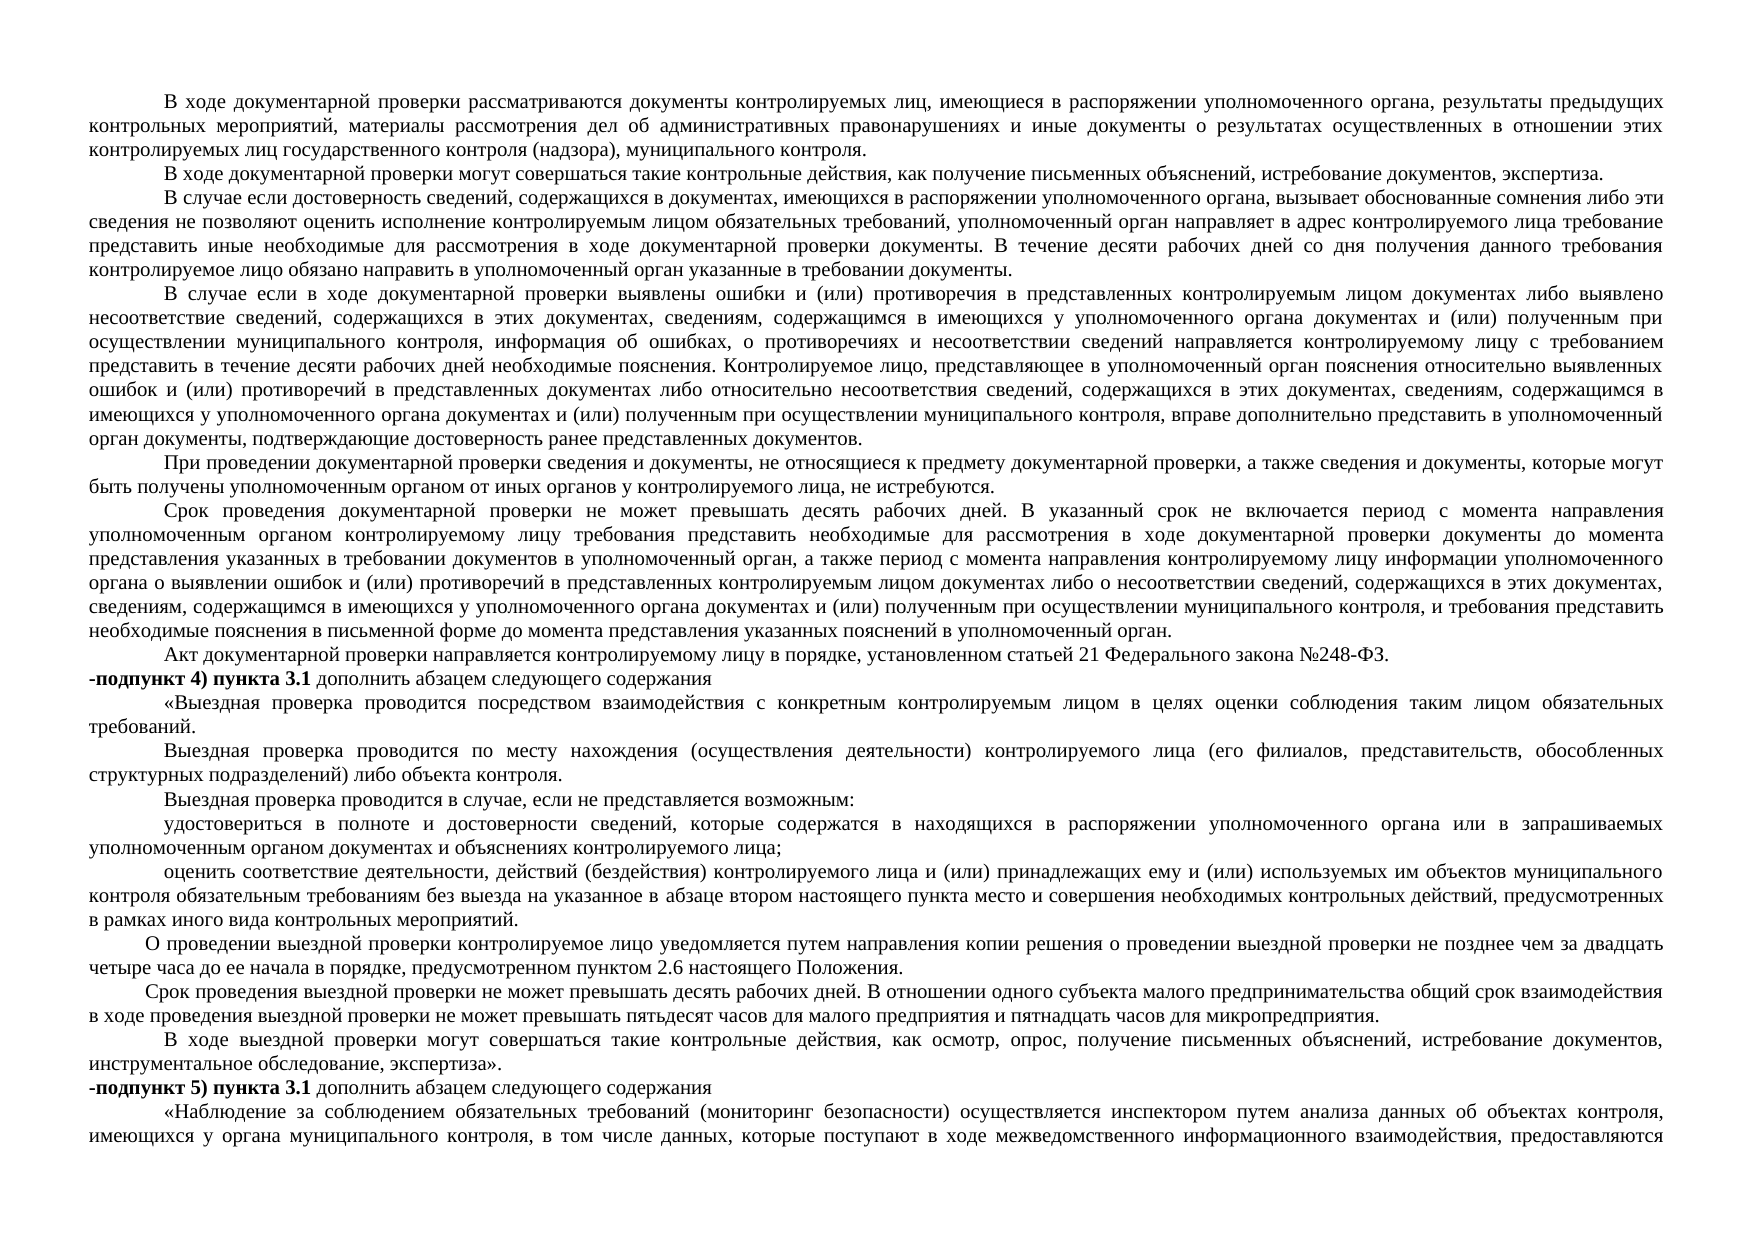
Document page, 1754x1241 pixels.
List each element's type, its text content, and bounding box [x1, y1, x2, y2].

text При проведении документарной проверки сведения и документы, не относящиеся к предмету документарной проверки, а также сведения и документы, которые могут быть получены уполномоченным органом от иных органов у контролируемого лица, не истребуются. [89, 449, 1665, 498]
text удостовериться в полноте и достоверности сведений, которые содержатся в находящихся в распоряжении уполномоченного органа или в запрашиваемых уполномоченным органом документах и объяснениях контролируемого лица; [89, 811, 1665, 859]
text В ходе документарной проверки могут совершаться такие контрольные действия, как получение письменных объяснений, истребование документов, экспертиза. [89, 161, 1665, 185]
text оценить соответствие деятельности, действий (бездействия) контролируемого лица и (или) принадлежащих ему и (или) используемых им объектов муниципального контроля обязательным требованиям без выезда на указанное в абзаце втором настоящего пункта место и совершения необходимых контрольных действий, предусмотренных в рамках иного вида контрольных мероприятий. [89, 859, 1665, 931]
text В ходе выездной проверки могут совершаться такие контрольные действия, как осмотр, опрос, получение письменных объяснений, истребование документов, инструментальное обследование, экспертиза». [89, 1027, 1665, 1075]
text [89, 1099, 1665, 1147]
text В случае если в ходе документарной проверки выявлены ошибки и (или) противоречия в представленных контролируемым лицом документах либо выявлено несоответствие сведений, содержащихся в этих документах, сведениям, содержащимся в имеющихся у уполномоченного органа документах и (или) полученным при осуществлении муниципального контроля, информация об ошибках, о противоречиях и несоответствии сведений направляется контролируемому лицу с требованием представить в течение десяти рабочих дней необходимые пояснения. Контролируемое лицо, представляющее в уполномоченный орган пояснения относительно выявленных ошибок и (или) противоречий в представленных документах либо относительно несоответствия сведений, содержащихся в этих документах, сведениям, содержащимся в имеющихся у уполномоченного органа документах и (или) полученным при осуществлении муниципального контроля, вправе дополнительно представить в уполномоченный орган документы, подтверждающие достоверность ранее представленных документов. [89, 281, 1665, 449]
text В случае если достоверность сведений, содержащихся в документах, имеющихся в распоряжении уполномоченного органа, вызывает обоснованные сомнения либо эти сведения не позволяют оценить исполнение контролируемым лицом обязательных требований, уполномоченный орган направляет в адрес контролируемого лица требование представить иные необходимые для рассмотрения в ходе документарной проверки документы. В течение десяти рабочих дней со дня получения данного требования контролируемое лицо обязано направить в уполномоченный орган указанные в требовании документы. [89, 185, 1665, 281]
text Выездная проверка проводится в случае, если не представляется возможным: [89, 786, 1665, 811]
text В ходе документарной проверки рассматриваются документы контролируемых лиц, имеющиеся в распоряжении уполномоченного органа, результаты предыдущих контрольных мероприятий, материалы рассмотрения дел об административных правонарушениях и иные документы о результатах осуществленных в отношении этих контролируемых лиц государственного контроля (надзора), муниципального контроля. [89, 89, 1665, 161]
text -подпункт 4) пункта 3.1 дополнить абзацем следующего содержания [89, 666, 1665, 690]
text Срок проведения документарной проверки не может превышать десять рабочих дней. В указанный срок не включается период с момента направления уполномоченным органом контролируемому лицу требования представить необходимые для рассмотрения в ходе документарной проверки документы до момента представления указанных в требовании документов в уполномоченный орган, а также период с момента направления контролируемому лицу информации уполномоченного органа о выявлении ошибок и (или) противоречий в представленных контролируемым лицом документах либо о несоответствии сведений, содержащихся в этих документах, сведениям, содержащимся в имеющихся у уполномоченного органа документах и (или) полученным при осуществлении муниципального контроля, и требования представить необходимые пояснения в письменной форме до момента представления указанных пояснений в уполномоченный орган. [89, 498, 1665, 642]
text «Выездная проверка проводится посредством взаимодействия с конкретным контролируемым лицом в целях оценки соблюдения таким лицом обязательных требований. [89, 690, 1665, 738]
text Акт документарной проверки направляется контролируемому лицу в порядке, установленном статьей 21 Федерального закона №248-ФЗ. [89, 642, 1665, 666]
text Срок проведения выездной проверки не может превышать десять рабочих дней. В отношении одного субъекта малого предпринимательства общий срок взаимодействия в ходе проведения выездной проверки не может превышать пятьдесят часов для малого предприятия и пятнадцать часов для микропредприятия. [89, 979, 1665, 1027]
text О проведении выездной проверки контролируемое лицо уведомляется путем направления копии решения о проведении выездной проверки не позднее чем за двадцать четыре часа до ее начала в порядке, предусмотренном пунктом 2.6 настоящего Положения. [89, 931, 1665, 979]
text Выездная проверка проводится по месту нахождения (осуществления деятельности) контролируемого лица (его филиалов, представительств, обособленных структурных подразделений) либо объекта контроля. [89, 738, 1665, 786]
text -подпункт 5) пункта 3.1 дополнить абзацем следующего содержания [89, 1075, 1665, 1099]
